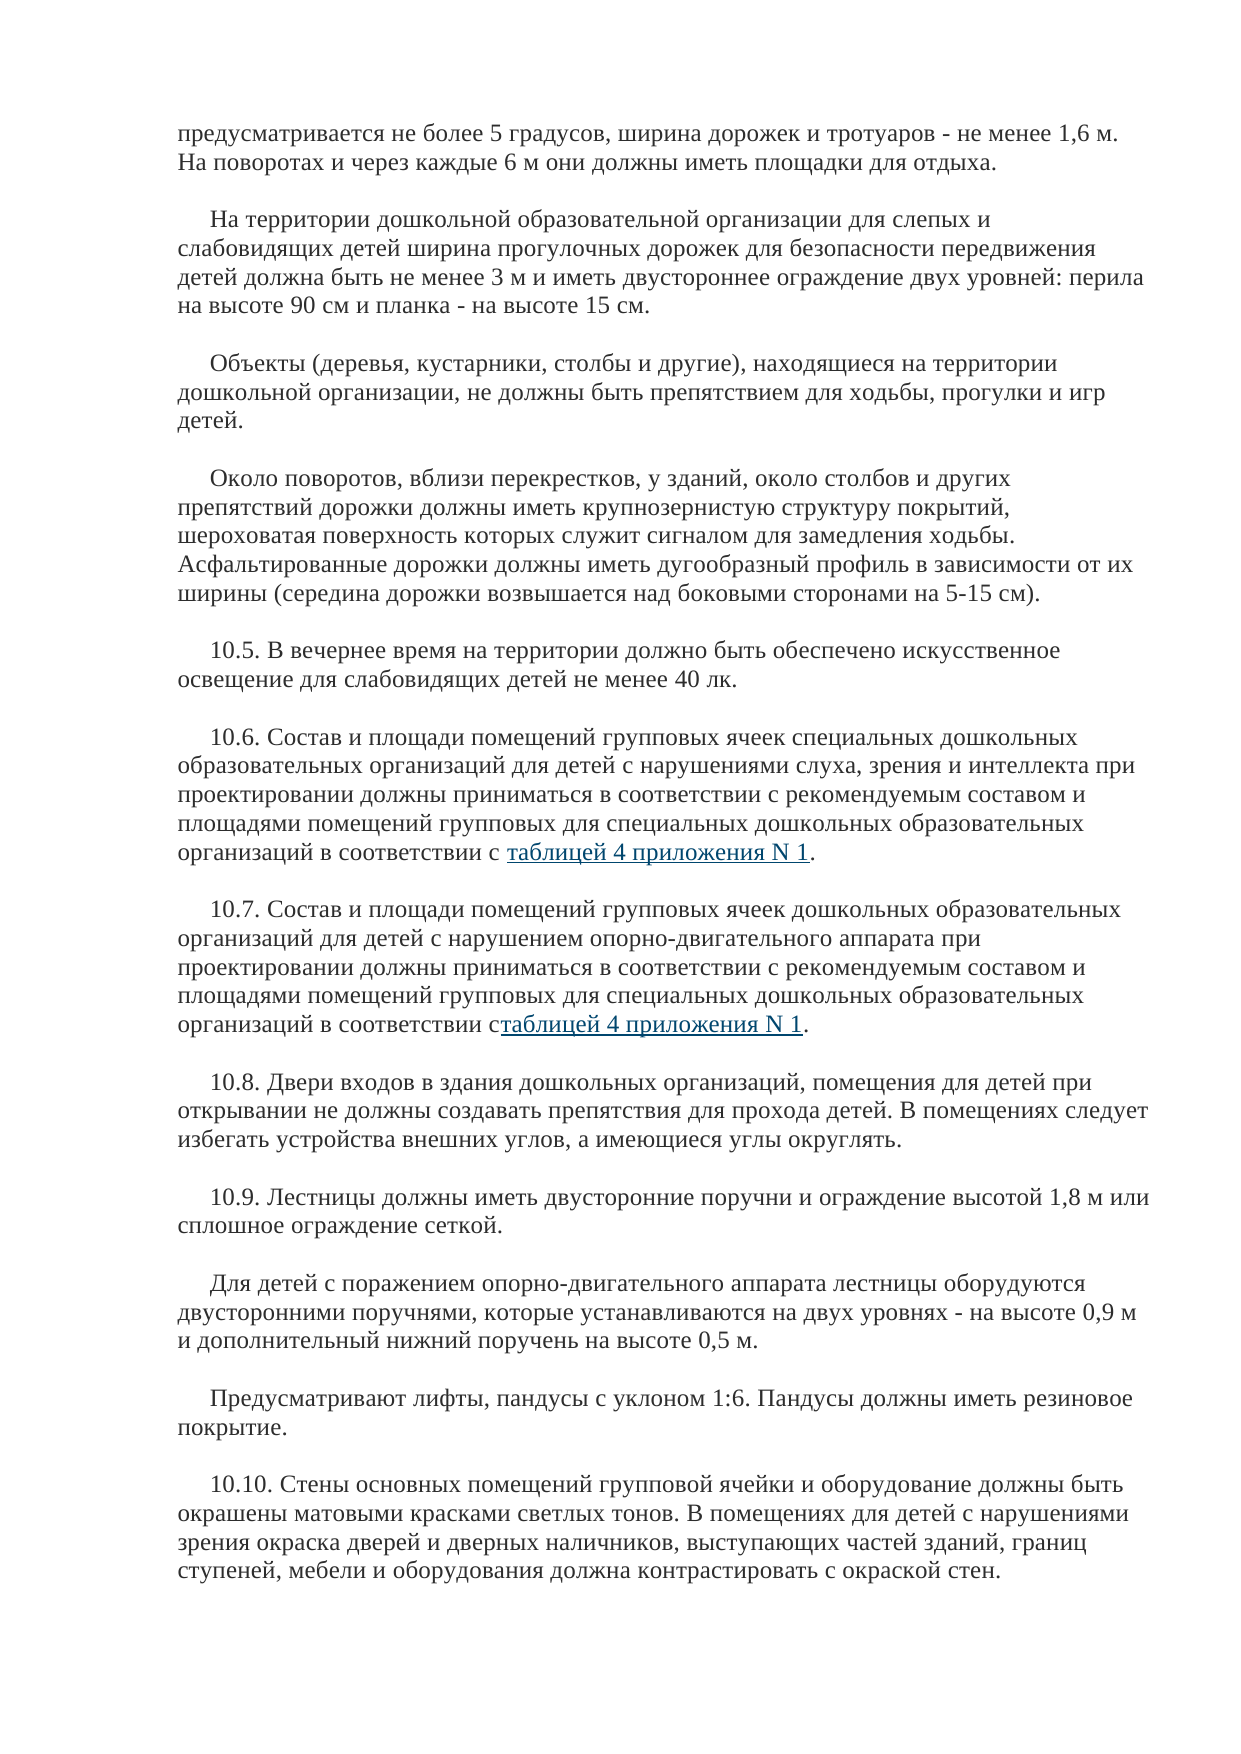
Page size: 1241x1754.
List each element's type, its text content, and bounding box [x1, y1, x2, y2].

text 10.6. Состав и площади помещений групповых ячеек специальных дошкольных образовательных организаций для детей с нарушениями слуха, зрения и интеллекта при проектировании должны приниматься в соответствии с рекомендуемым составом и площадями помещений групповых для специальных дошкольных образовательных организаций в соответствии с таблицей 4 приложения N 1. [177, 722, 1152, 894]
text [177, 118, 1152, 636]
text 10.10. Стены основных помещений групповой ячейки и оборудование должны быть окрашены матовыми красками светлых тонов. В помещениях для детей с нарушениями зрения окраска дверей и дверных наличников, выступающих частей зданий, границ ступеней, мебели и оборудования должна контрастировать с окраской стен. [177, 1469, 1152, 1613]
text 10.5. В вечернее время на территории должно быть обеспечено искусственное освещение для слабовидящих детей не менее 40 лк. [177, 636, 1152, 722]
text 10.9. Лестницы должны иметь двусторонние поручни и ограждение высотой 1,8 м или сплошное ограждение сеткой. Для детей с поражением опорно-двигательного аппарата лестницы оборудуются двусторонними поручнями, которые устанавливаются на двух уровнях - на высоте 0,9 м и дополнительный нижний поручень на высоте 0,5 м. Предусматривают лифты, пандусы с уклоном 1:6. Пандусы должны иметь резиновое покрытие. [177, 1182, 1152, 1469]
text 10.8. Двери входов в здания дошкольных организаций, помещения для детей при открывании не должны создавать препятствия для прохода детей. В помещениях следует избегать устройства внешних углов, а имеющиеся углы округлять. [177, 1067, 1152, 1182]
text 10.7. Состав и площади помещений групповых ячеек дошкольных образовательных организаций для детей с нарушением опорно-двигательного аппарата при проектировании должны приниматься в соответствии с рекомендуемым составом и площадями помещений групповых для специальных дошкольных образовательных организаций в соответствии стаблицей 4 приложения N 1. [177, 894, 1152, 1067]
